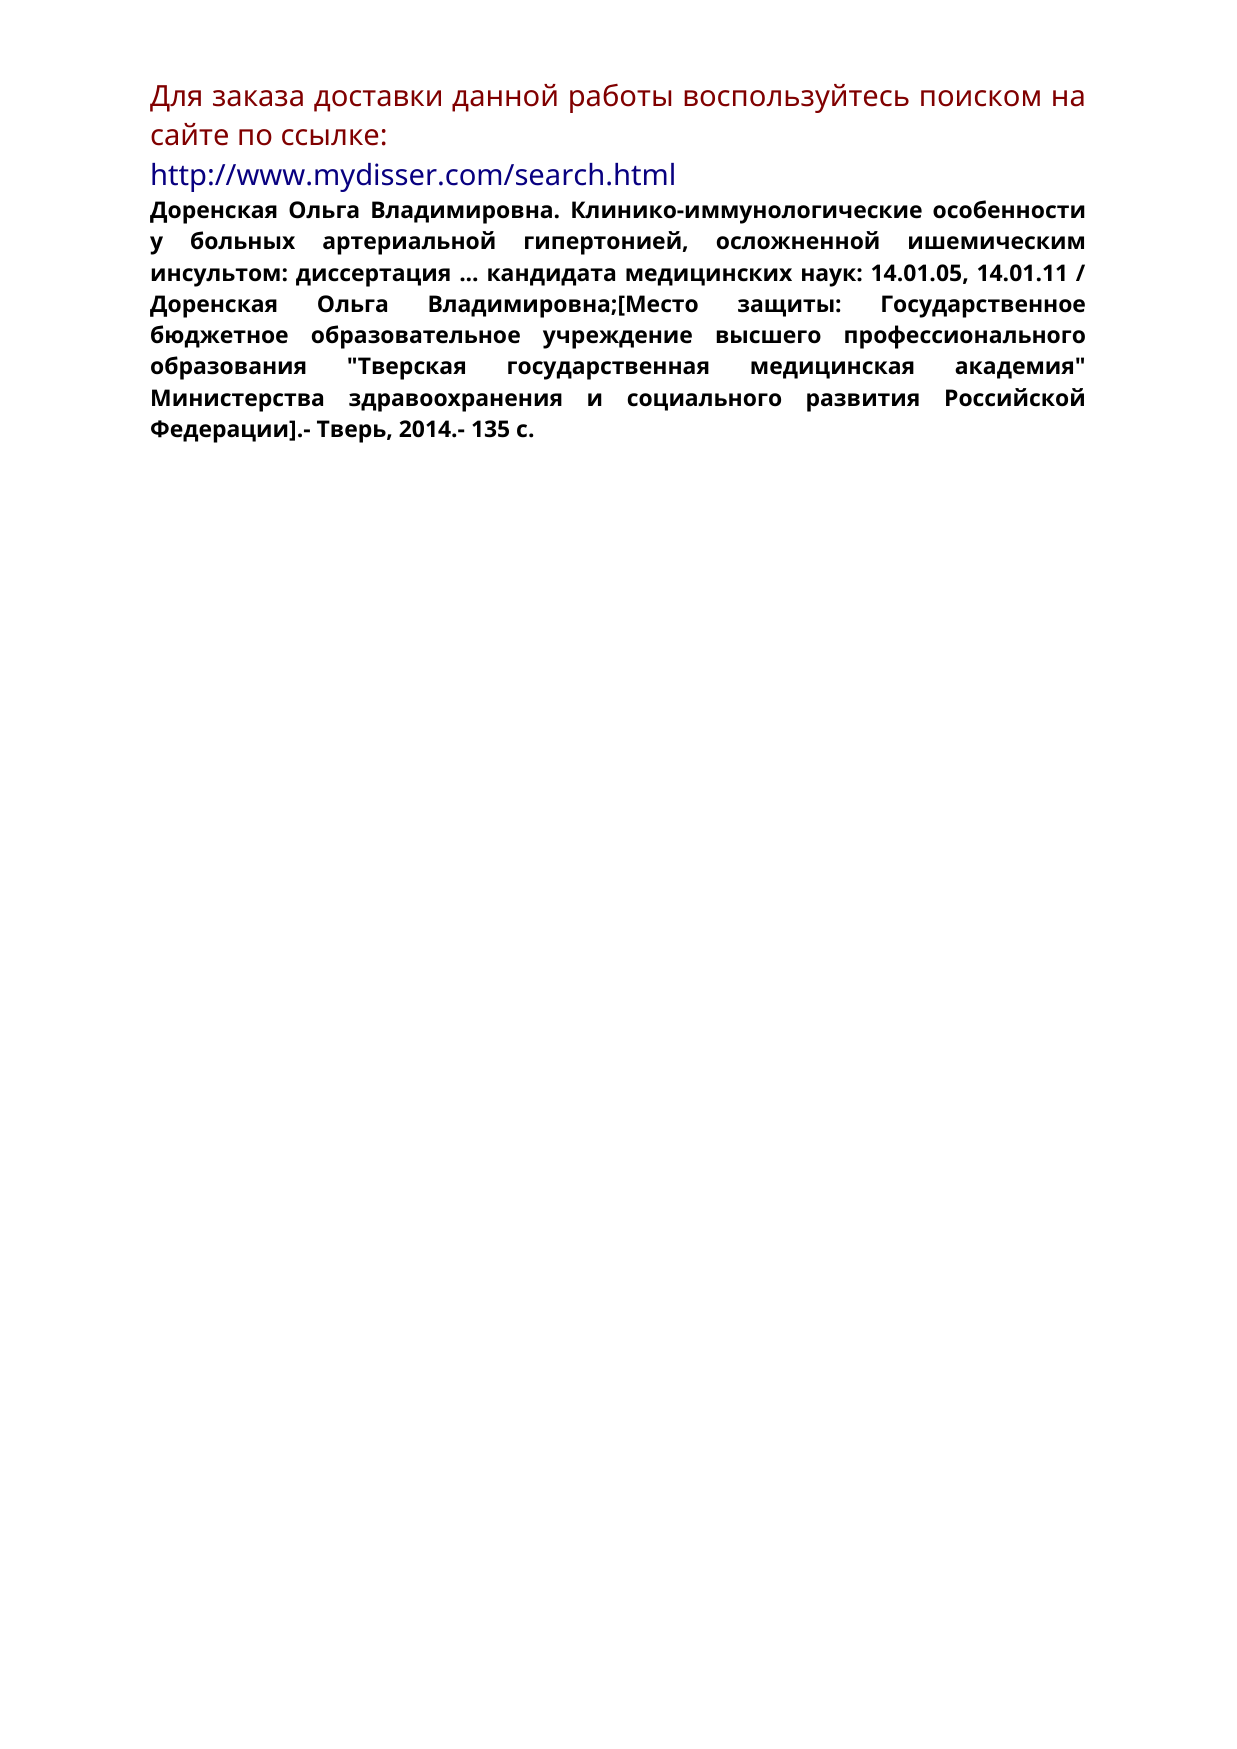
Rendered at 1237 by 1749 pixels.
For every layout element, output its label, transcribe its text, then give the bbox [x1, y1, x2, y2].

text Доренская Ольга Владимировна. Клинико-иммунологические особенности у больных артериальной гипертонией, осложненной ишемическим инсультом: диссертация ... кандидата медицинских наук: 14.01.05, 14.01.11 / Доренская Ольга Владимировна;[Место защиты: Государственное бюджетное образовательное учреждение высшего профессионального образования "Тверская государственная медицинская академия" Министерства здравоохранения и социального развития Российской Федерации].- Тверь, 2014.- 135 с. [150, 194, 1086, 444]
